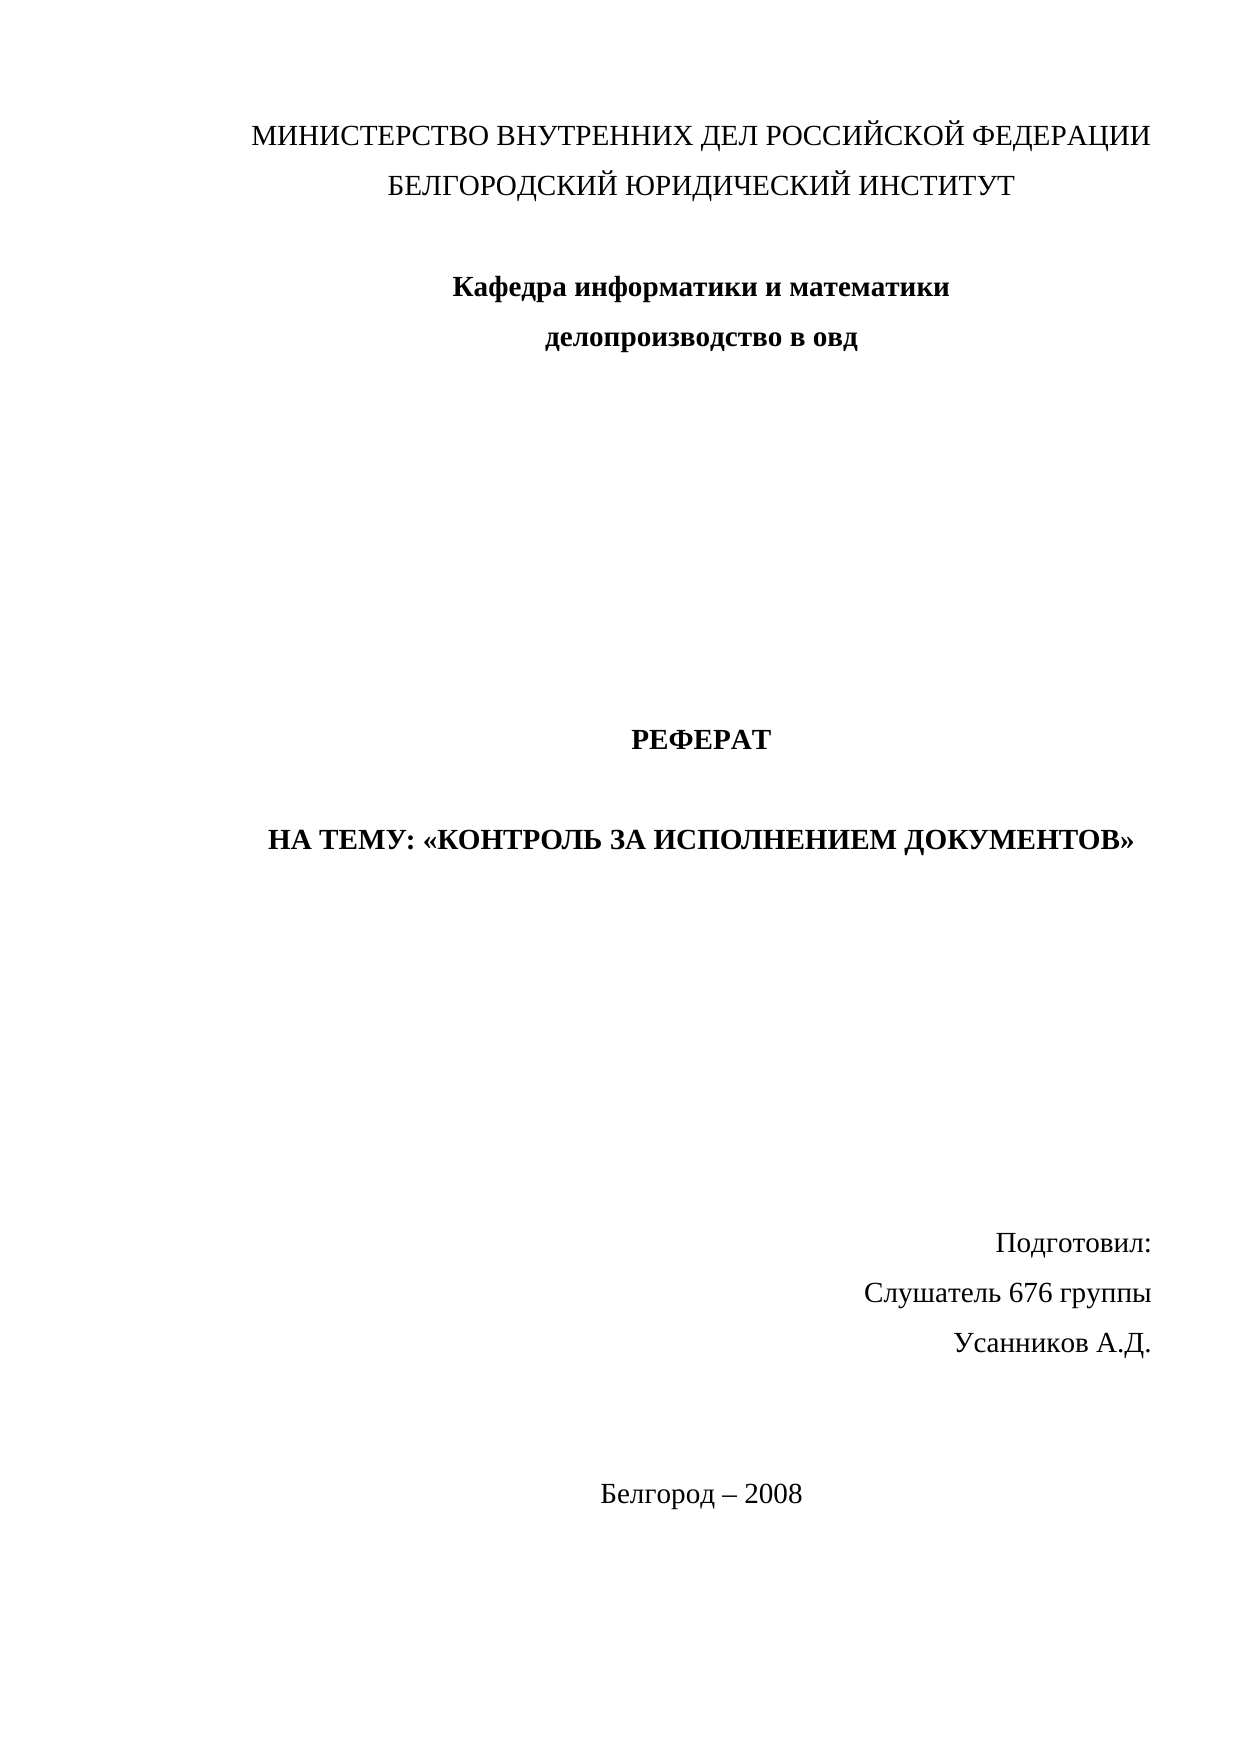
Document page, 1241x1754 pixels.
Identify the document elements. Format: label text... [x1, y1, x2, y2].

text Подготовил: [177, 1225, 1152, 1258]
subtitle БЕЛГОРОДСКИЙ ЮРИДИЧЕСКИЙ ИНСТИТУТ [177, 168, 1152, 202]
text Белгород – 2008 [177, 1477, 1152, 1510]
subtitle На Тему: «Контроль за исполнением документов» [177, 822, 1152, 856]
subtitle МИНИСТЕРСТВО ВНУТРЕННИХ ДЕЛ РОССИЙСКОЙ ФЕДЕРАЦИИ [177, 118, 1152, 152]
subtitle делопроизводство в овд [177, 319, 1152, 353]
subtitle Кафедра информатики и математики [177, 269, 1152, 303]
text Слушатель 676 группы [177, 1275, 1152, 1309]
text Усанников А.Д. [177, 1326, 1152, 1359]
subtitle РЕФЕРАТ [177, 722, 1152, 755]
